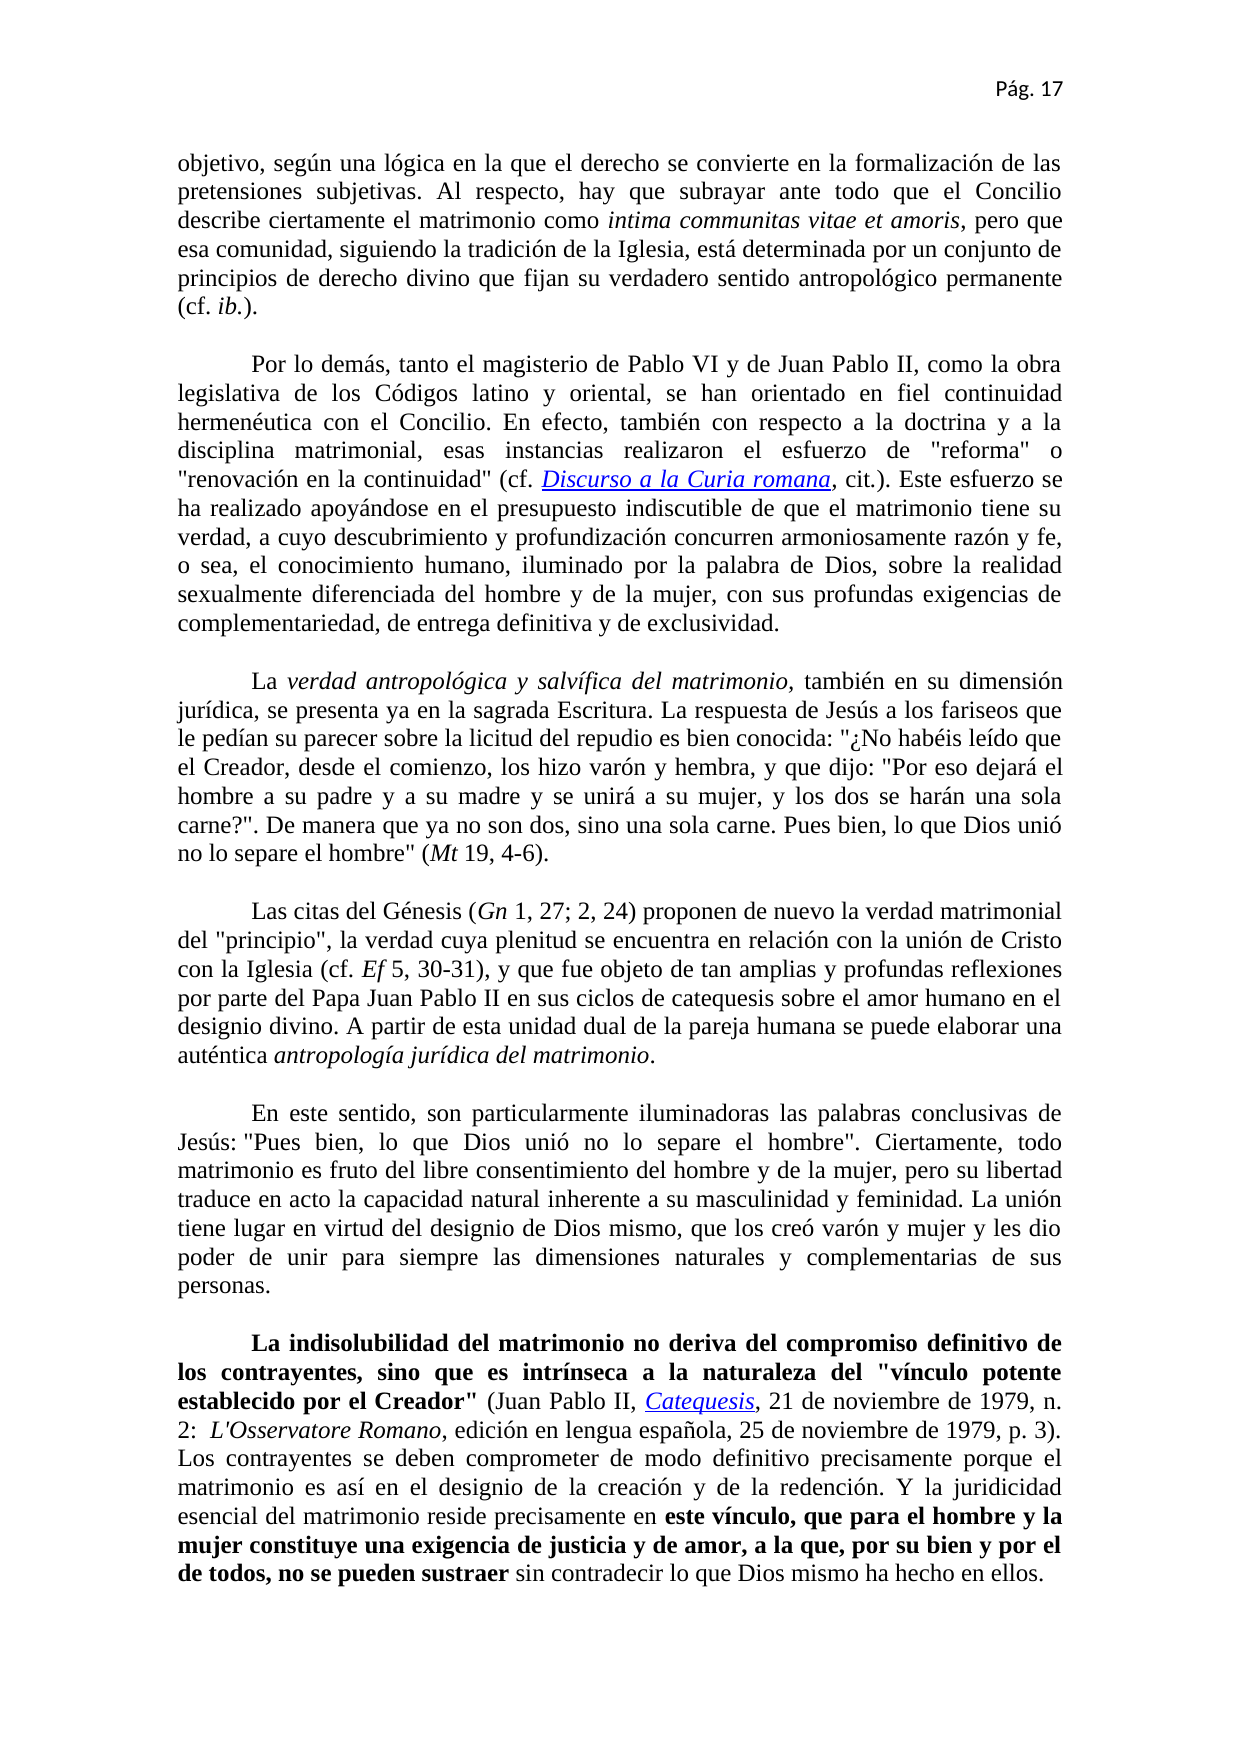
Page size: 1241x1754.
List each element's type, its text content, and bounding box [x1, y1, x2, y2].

text La verdad antropológica y salvífica del matrimonio, también en su dimensión jurídica, se presenta ya en la sagrada Escritura. La respuesta de Jesús a los fariseos que le pedían su parecer sobre la licitud del repudio es bien conocida: "¿No habéis leído que el Creador, desde el comienzo, los hizo varón y hembra, y que dijo: "Por eso dejará el hombre a su padre y a su madre y se unirá a su mujer, y los dos se harán una sola carne?". De manera que ya no son dos, sino una sola carne. Pues bien, lo que Dios unió no lo separe el hombre" (Mt 19, 4-6). [177, 666, 1063, 867]
text Las citas del Génesis (Gn 1, 27; 2, 24) proponen de nuevo la verdad matrimonial del "principio", la verdad cuya plenitud se encuentra en relación con la unión de Cristo con la Iglesia (cf. Ef 5, 30-31), y que fue objeto de tan amplias y profundas reflexiones por parte del Papa Juan Pablo II en sus ciclos de catequesis sobre el amor humano en el designio divino. A partir de esta unidad dual de la pareja humana se puede elaborar una auténtica antropología jurídica del matrimonio. [177, 896, 1063, 1069]
text La indisolubilidad del matrimonio no deriva del compromiso definitivo de los contrayentes, sino que es intrínseca a la naturaleza del "vínculo potente establecido por el Creador" (Juan Pablo II, Catequesis, 21 de noviembre de 1979, n. 2: L'Osservatore Romano, edición en lengua española, 25 de noviembre de 1979, p. 3). Los contrayentes se deben comprometer de modo definitivo precisamente porque el matrimonio es así en el designio de la creación y de la redención. Y la juridicidad esencial del matrimonio reside precisamente en este vínculo, que para el hombre y la mujer constituye una exigencia de justicia y de amor, a la que, por su bien y por el de todos, no se pueden sustraer sin contradecir lo que Dios mismo ha hecho en ellos. [177, 1328, 1063, 1587]
text Por lo demás, tanto el magisterio de Pablo VI y de Juan Pablo II, como la obra legislativa de los Códigos latino y oriental, se han orientado en fiel continuidad hermenéutica con el Concilio. En efecto, también con respecto a la doctrina y a la disciplina matrimonial, esas instancias realizaron el esfuerzo de "reforma" o "renovación en la continuidad" (cf. Discurso a la Curia romana, cit.). Este esfuerzo se ha realizado apoyándose en el presupuesto indiscutible de que el matrimonio tiene su verdad, a cuyo descubrimiento y profundización concurren armoniosamente razón y fe, o sea, el conocimiento humano, iluminado por la palabra de Dios, sobre la realidad sexualmente diferenciada del hombre y de la mujer, con sus profundas exigencias de complementariedad, de entrega definitiva y de exclusividad. [177, 349, 1063, 637]
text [177, 148, 1063, 320]
text En este sentido, son particularmente iluminadoras las palabras conclusivas de Jesús: "Pues bien, lo que Dios unió no lo separe el hombre". Ciertamente, todo matrimonio es fruto del libre consentimiento del hombre y de la mujer, pero su libertad traduce en acto la capacidad natural inherente a su masculinidad y feminidad. La unión tiene lugar en virtud del designio de Dios mismo, que los creó varón y mujer y les dio poder de unir para siempre las dimensiones naturales y complementarias de sus personas. [177, 1098, 1063, 1299]
